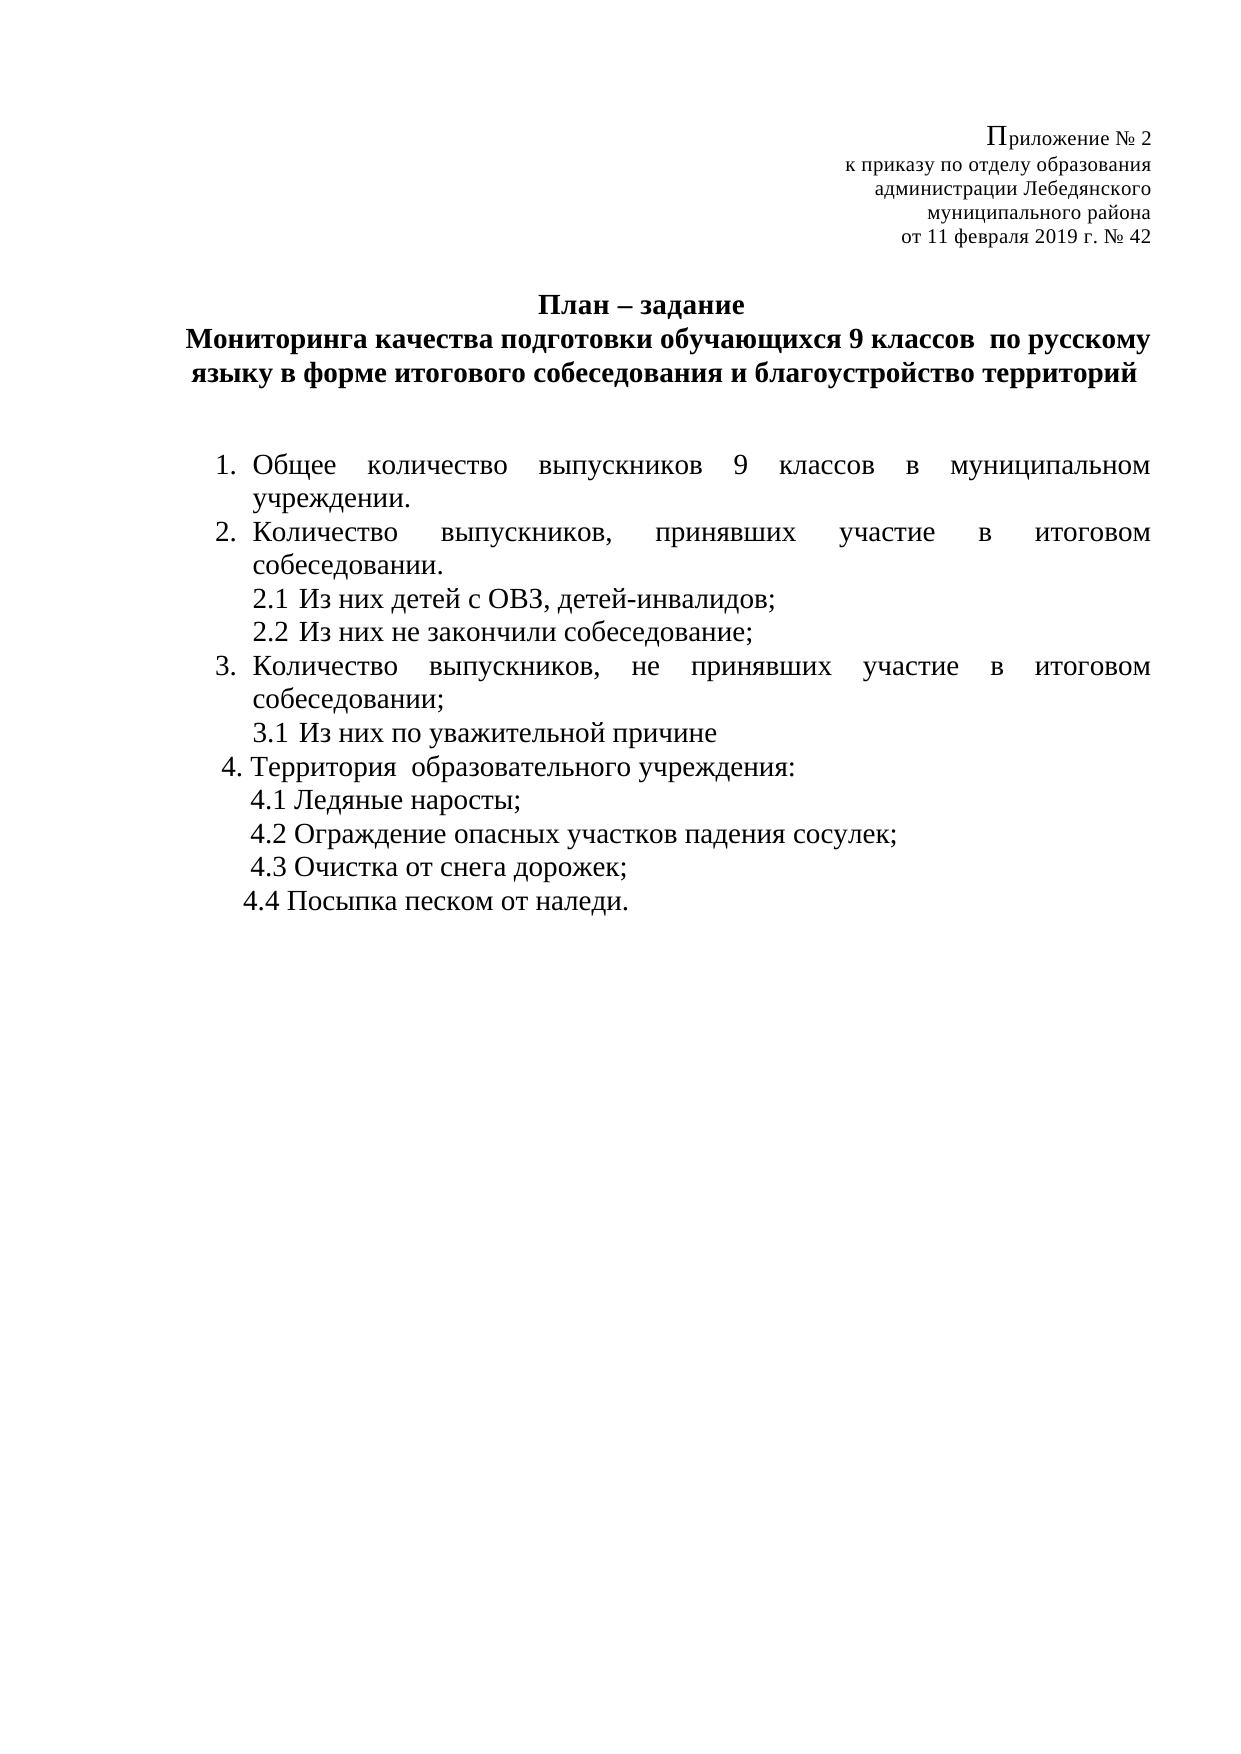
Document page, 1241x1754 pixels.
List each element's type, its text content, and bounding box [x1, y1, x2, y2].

text Мониторинга качества подготовки обучающихся 9 классов по русскому языку в форме итогового собеседования и благоустройство территорий [177, 321, 1152, 388]
list Из них по уважительной причине [252, 715, 1152, 749]
list Количество выпускников, не принявших участие в итоговом собеседовании; [215, 648, 1152, 715]
text 4.3 Очистка от снега дорожек; [177, 849, 1152, 883]
text План – задание [538, 288, 1152, 321]
text администрации Лебедянского [538, 176, 1152, 200]
list Из них не закончили собеседование; [252, 614, 1152, 648]
text 4.1 Ледяные наросты; [177, 782, 1152, 816]
text 4.2 Ограждение опасных участков падения сосулек; [177, 816, 1152, 849]
list Общее количество выпускников 9 классов в муниципальном учреждении. [215, 447, 1152, 514]
text 4.4 Посыпка песком от наледи. [177, 883, 1152, 916]
text к приказу по отделу образования [538, 152, 1152, 176]
text от 11 февраля 2019 г. № 42 [538, 224, 1152, 248]
list Из них детей с ОВЗ, детей-инвалидов; [252, 581, 1152, 614]
text муниципального района [538, 200, 1152, 224]
text 4. Территория образовательного учреждения: [177, 749, 1152, 782]
text Приложение № 2 [538, 118, 1152, 152]
list Количество выпускников, принявших участие в итоговом собеседовании. [215, 514, 1152, 581]
